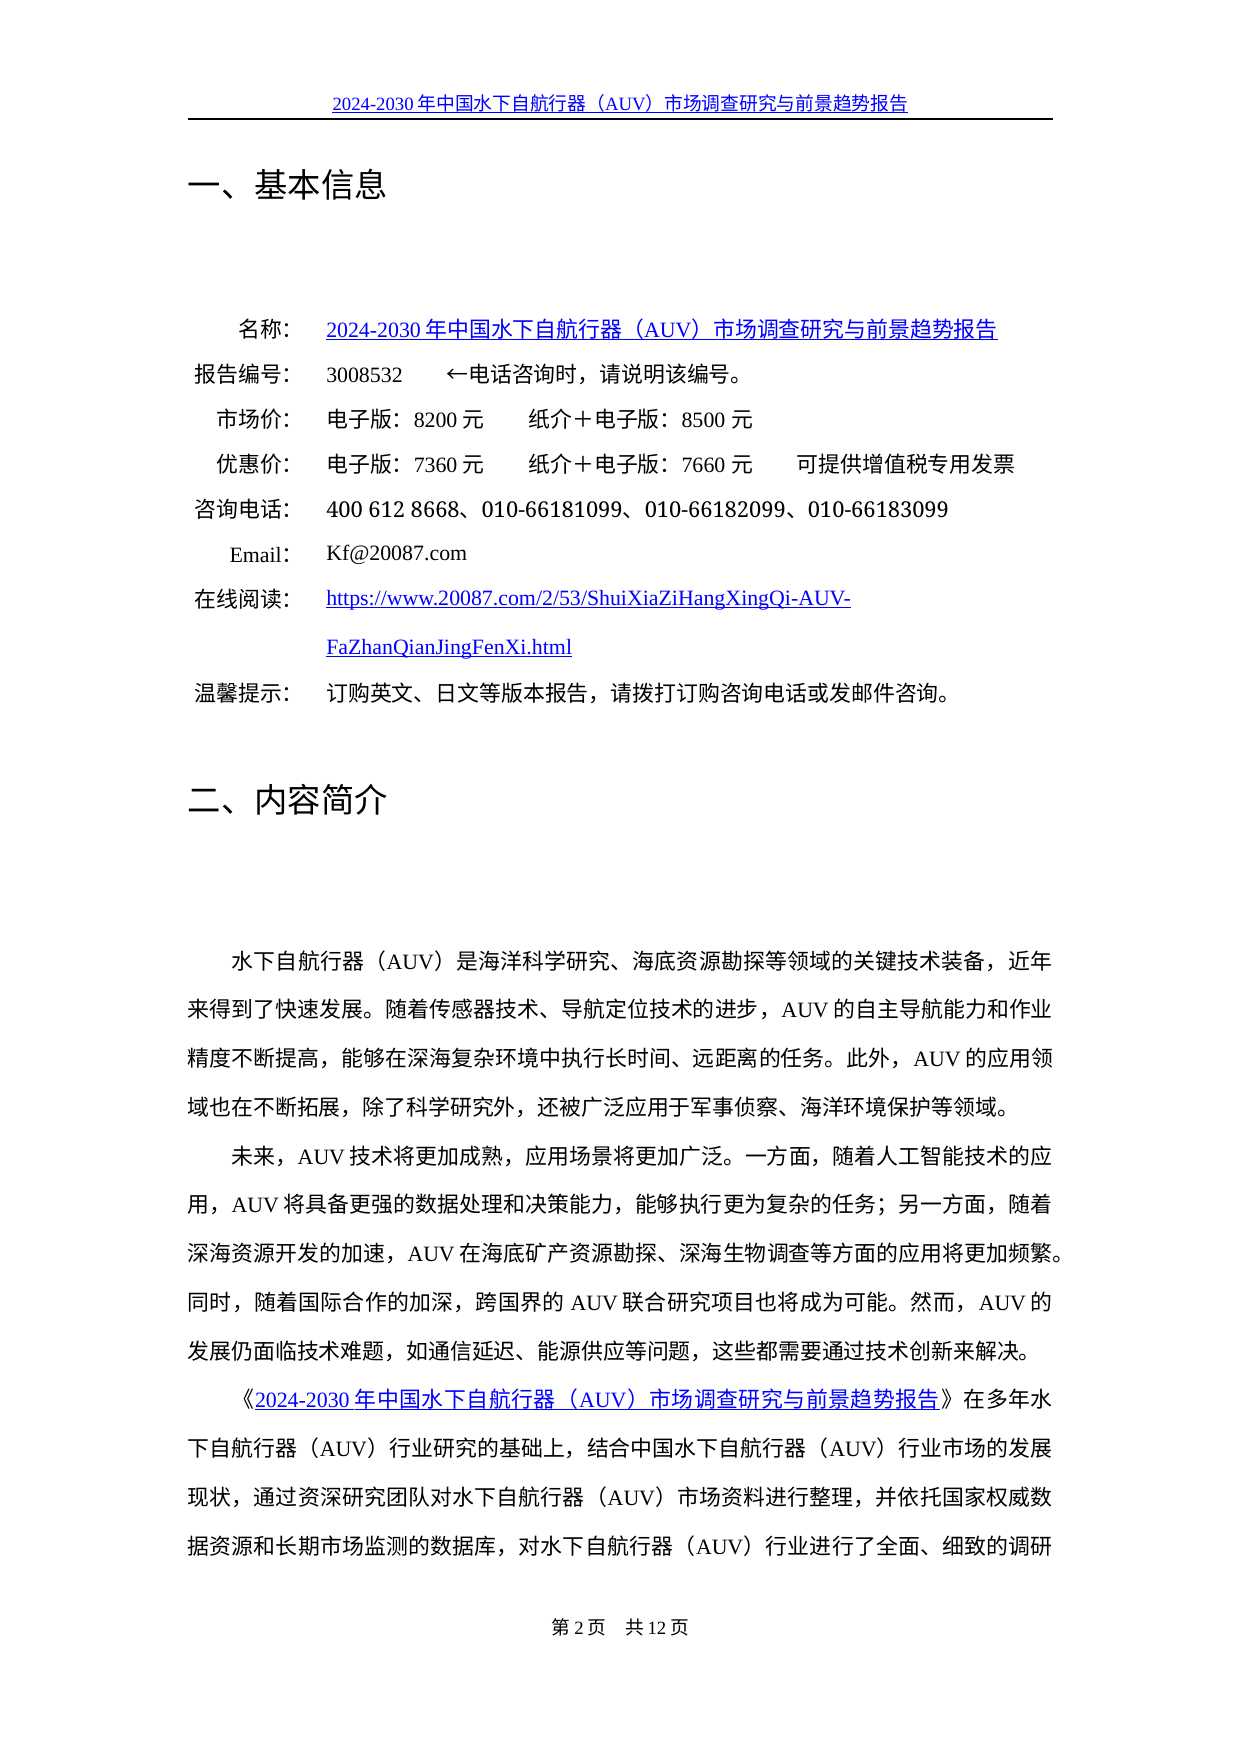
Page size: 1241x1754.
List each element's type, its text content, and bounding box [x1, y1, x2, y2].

table_cell 咨询电话： [167, 492, 315, 537]
table_cell Kf@20087.com [315, 537, 1073, 582]
table_cell 电子版：8200 元 纸介＋电子版：8500 元 [315, 402, 1073, 447]
table_cell 市场价： [167, 402, 315, 447]
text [187, 943, 1053, 1561]
title 二、内容简介 [187, 766, 1053, 831]
table_header 名称： [167, 312, 315, 357]
table_cell 电子版：7360 元 纸介＋电子版：7660 元 可提供增值税专用发票 [315, 447, 1073, 492]
table_header 2024-2030年中国水下自航行器（AUV）市场调查研究与前景趋势报告 [315, 312, 1073, 357]
table_cell Email： [167, 537, 315, 582]
table_cell 温馨提示： [167, 675, 315, 720]
title 一、基本信息 [187, 150, 1053, 215]
table_cell 订购英文、日文等版本报告，请拨打订购咨询电话或发邮件咨询。 [315, 675, 1073, 720]
table_cell 优惠价： [167, 447, 315, 492]
table_cell 报告编号： [167, 357, 315, 402]
table_cell 3008532 ←电话咨询时，请说明该编号。 [315, 357, 1073, 402]
table_cell 400 612 8668、010-66181099、010-66182099、010-66183099 [315, 492, 1073, 537]
table_cell 在线阅读： [167, 582, 315, 675]
table_cell [315, 582, 1073, 675]
